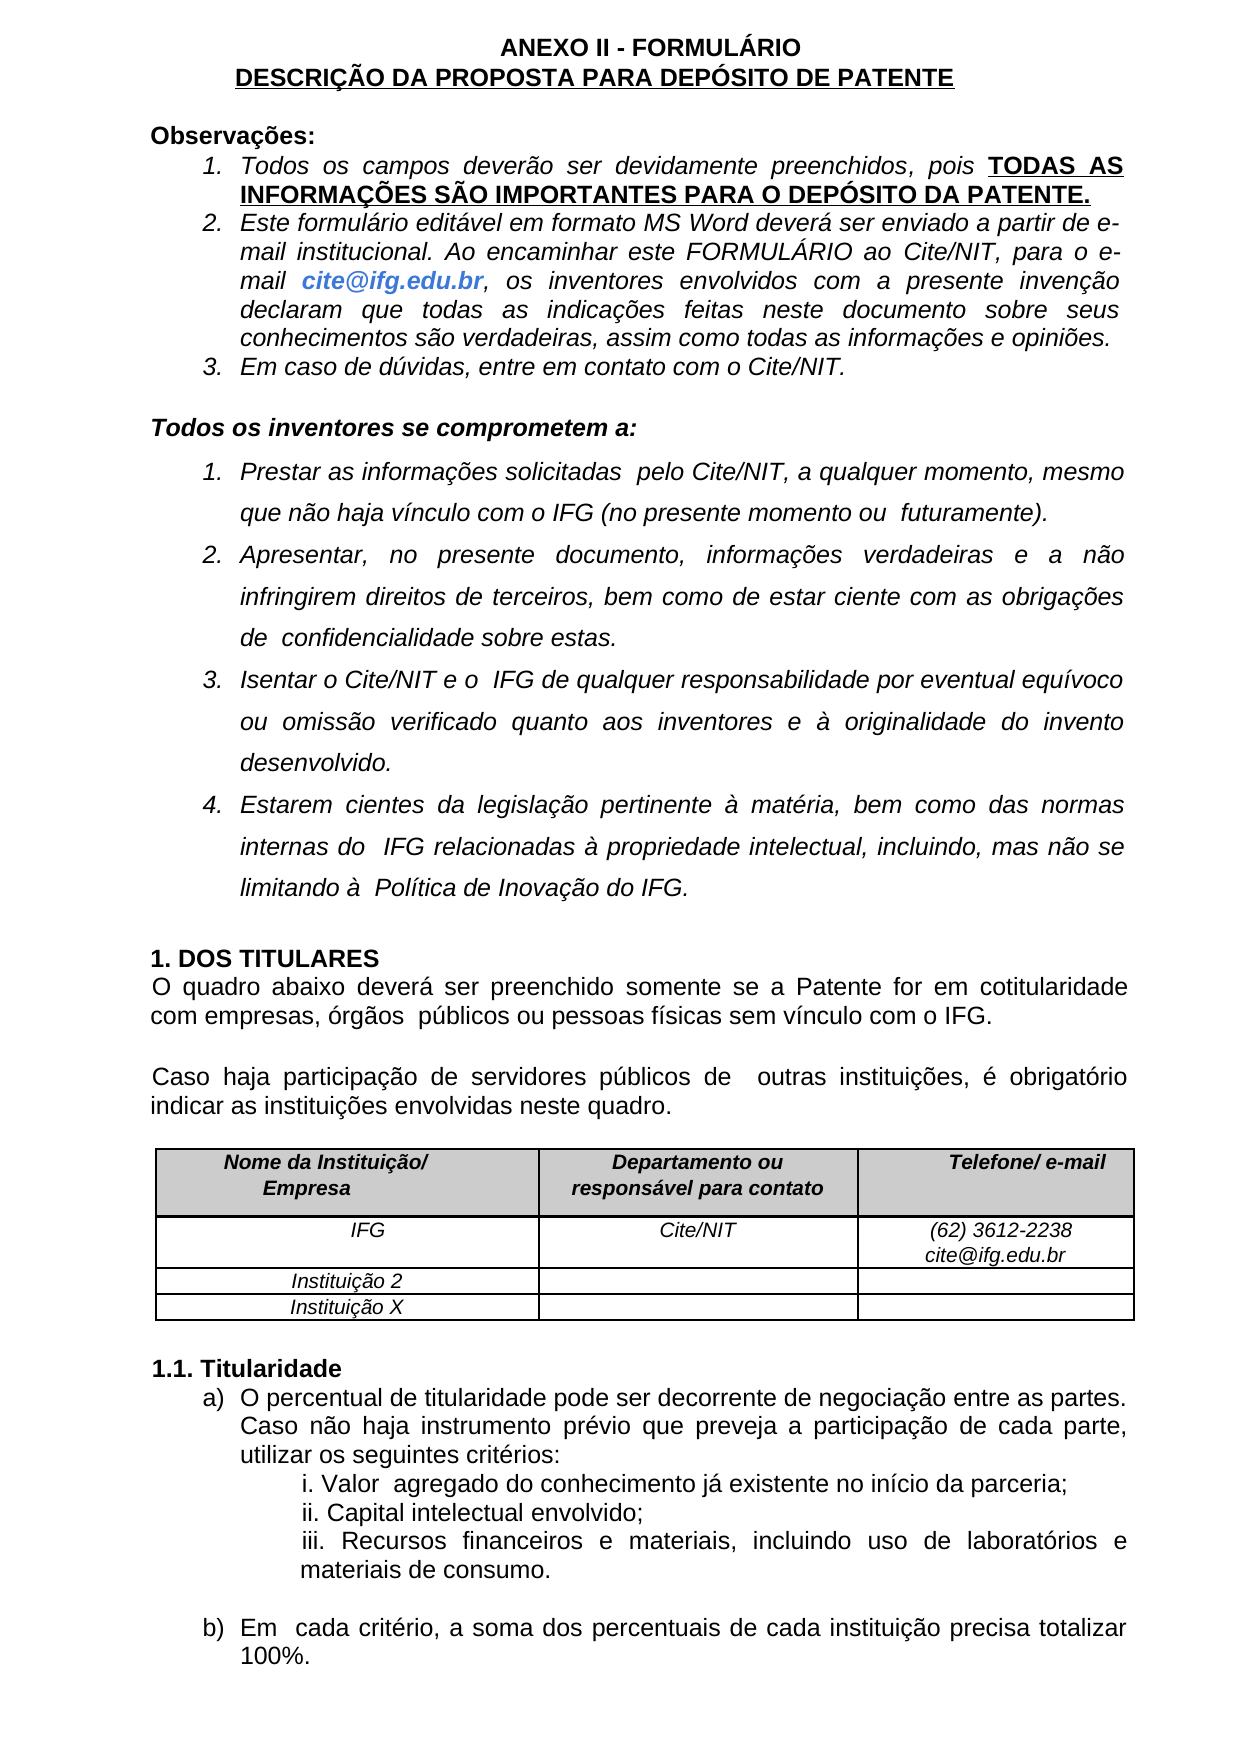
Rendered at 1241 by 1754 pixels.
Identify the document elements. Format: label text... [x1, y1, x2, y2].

table_cell Instituição X [157, 1295, 538, 1319]
text O quadro abaixo deverá ser preenchido somente se a Patente for em cotitularidade com empresas, órgãos públicos ou pessoas físicas sem vínculo com o IFG. [150, 972, 1129, 1030]
table_header Nome da Instituição/ Empresa [157, 1150, 538, 1215]
table_cell Cite/NIT [540, 1218, 857, 1267]
list Em cada critério, a soma dos percentuais de cada instituição precisa totalizar 100%. [202, 1612, 1129, 1670]
table_cell [859, 1295, 1133, 1319]
text ii. Capital intelectual envolvido; [300, 1497, 1129, 1526]
list Em caso de dúvidas, entre em contato com o Cite/NIT. [202, 352, 1123, 381]
text 1. DOS TITULARES [150, 944, 1151, 972]
list Este formulário editável em formato MS Word deverá ser enviado a partir de e-mail institucional. Ao encaminhar este FORMULÁRIO ao Cite/NIT, para o e-mail cite@ifg.edu.br, os inventores envolvidos com a presente invenção declaram que todas as indicações feitas neste documento sobre seus conhecimentos são verdadeiras, assim como todas as informações e opiniões. [202, 208, 1123, 352]
table_header Telefone/ e-mail [859, 1150, 1133, 1215]
text iii. Recursos financeiros e materiais, incluindo uso de laboratórios e materiais de consumo. [300, 1526, 1129, 1584]
list Prestar as informações solicitadas pelo Cite/NIT, a qualquer momento, mesmo que não haja vínculo com o IFG (no presente momento ou futuramente). [202, 457, 1128, 527]
text Todos os inventores se comprometem a: [150, 413, 1151, 442]
text ANEXO II - FORMULÁRIO [150, 32, 1151, 61]
list O percentual de titularidade pode ser decorrente de negociação entre as partes. Caso não haja instrumento prévio que preveja a participação de cada parte, utilizar os seguintes critérios: [202, 1382, 1129, 1469]
list Apresentar, no presente documento, informações verdadeiras e a não infringirem direitos de terceiros, bem como de estar ciente com as obrigações de confidencialidade sobre estas. [202, 540, 1128, 652]
table_cell (62) 3612-2238 cite@ifg.edu.br [859, 1218, 1133, 1267]
list Isentar o Cite/NIT e o IFG de qualquer responsabilidade por eventual equívoco ou omissão verificado quanto aos inventores e à originalidade do invento desenvolvido. [202, 665, 1128, 777]
text 1.1. Titularidade [150, 1354, 1129, 1382]
table_cell IFG [157, 1218, 538, 1267]
text i. Valor agregado do conhecimento já existente no início da parceria; [300, 1469, 1129, 1497]
table_cell [859, 1269, 1133, 1293]
list Todos os campos deverão ser devidamente preenchidos, pois TODAS AS INFORMAÇÕES SÃO IMPORTANTES PARA O DEPÓSITO DA PATENTE. [202, 151, 1123, 208]
table_cell Instituição 2 [157, 1269, 538, 1293]
text Observações: [150, 121, 1039, 149]
table_header Departamento ou responsável para contato [540, 1150, 857, 1215]
text DESCRIÇÃO DA PROPOSTA PARA DEPÓSITO DE PATENTE [150, 62, 1039, 91]
table_cell [540, 1295, 857, 1319]
text Caso haja participação de servidores públicos de outras instituições, é obrigatório indicar as instituições envolvidas neste quadro. [150, 1062, 1129, 1119]
table_cell [540, 1269, 857, 1293]
list Estarem cientes da legislação pertinente à matéria, bem como das normas internas do IFG relacionadas à propriedade intelectual, incluindo, mas não se limitando à Política de Inovação do IFG. [202, 790, 1129, 902]
